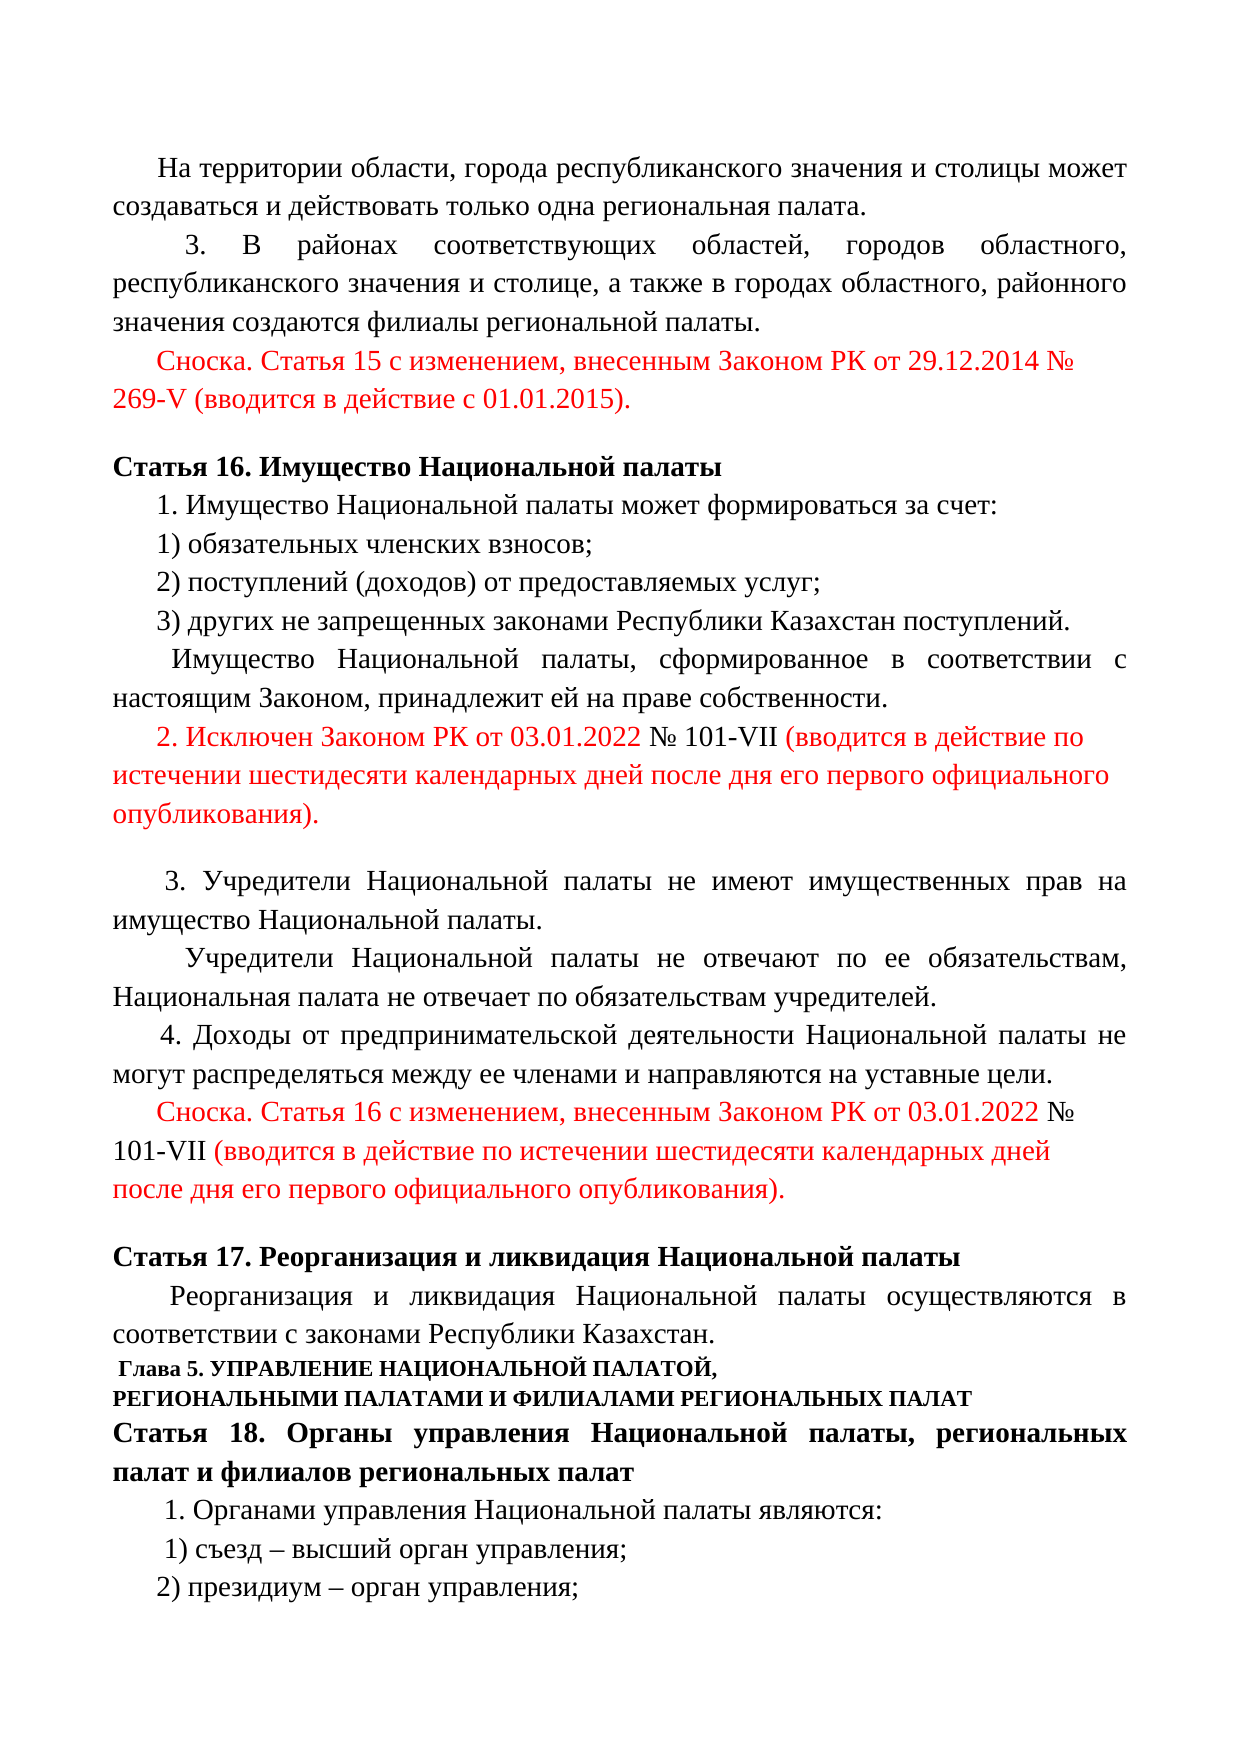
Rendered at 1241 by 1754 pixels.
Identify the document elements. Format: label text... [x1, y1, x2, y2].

text Сноска. Статья 15 с изменением, внесенным Законом РК от 29.12.2014 № 269-V (вводится в действие с 01.01.2015). [112, 343, 1128, 445]
text Статья 18. Органы управления Национальной палаты, региональных палат и филиалов региональных палат [112, 1415, 1128, 1487]
text Реорганизация и ликвидация Национальной палаты осуществляются в соответствии с законами Республики Казахстан. [112, 1278, 1128, 1350]
text 1) съезд – высший орган управления; [112, 1531, 1128, 1564]
text 2) президиум – орган управления; [112, 1569, 1128, 1603]
text 2) поступлений (доходов) от предоставляемых услуг; [112, 564, 1128, 598]
text Учредители Национальной палаты не отвечают по ее обязательствам, Национальная палата не отвечает по обязательствам учредителей. [112, 940, 1128, 1012]
text 2. Исключен Законом РК от 03.01.2022 № 101-VII (вводится в действие по истечении шестидесяти календарных дней после дня его первого официального опубликования). [112, 719, 1128, 859]
text 1. Органами управления Национальной палаты являются: [112, 1492, 1128, 1526]
text 1) обязательных членских взносов; [112, 526, 1128, 559]
text На территории области, города республиканского значения и столицы может создаваться и действовать только одна региональная палата. [112, 150, 1128, 222]
text Глава 5. УПРАВЛЕНИЕ НАЦИОНАЛЬНОЙ ПАЛАТОЙ, РЕГИОНАЛЬНЫМИ ПАЛАТАМИ И ФИЛИАЛАМИ РЕГИОНАЛЬНЫХ ПАЛАТ [112, 1355, 1128, 1411]
text 1. Имущество Национальной палаты может формироваться за счет: [112, 487, 1128, 521]
text Сноска. Статья 16 с изменением, внесенным Законом РК от 03.01.2022 № 101-VII (вводится в действие по истечении шестидесяти календарных дней после дня его первого официального опубликования). [112, 1094, 1128, 1235]
text 3. Учредители Национальной палаты не имеют имущественных прав на имущество Национальной палаты. [112, 863, 1128, 935]
text 3. В районах соответствующих областей, городов областного, республиканского значения и столице, а также в городах областного, районного значения создаются филиалы региональной палаты. [112, 227, 1128, 338]
text Имущество Национальной палаты, сформированное в соответствии с настоящим Законом, принадлежит ей на праве собственности. [112, 642, 1128, 714]
text 4. Доходы от предпринимательской деятельности Национальной палаты не могут распределяться между ее членами и направляются на уставные цели. [112, 1017, 1128, 1089]
text 3) других не запрещенных законами Республики Казахстан поступлений. [112, 603, 1128, 637]
text Статья 16. Имущество Национальной палаты [112, 449, 1128, 482]
text Статья 17. Реорганизация и ликвидация Национальной палаты [112, 1239, 1128, 1273]
